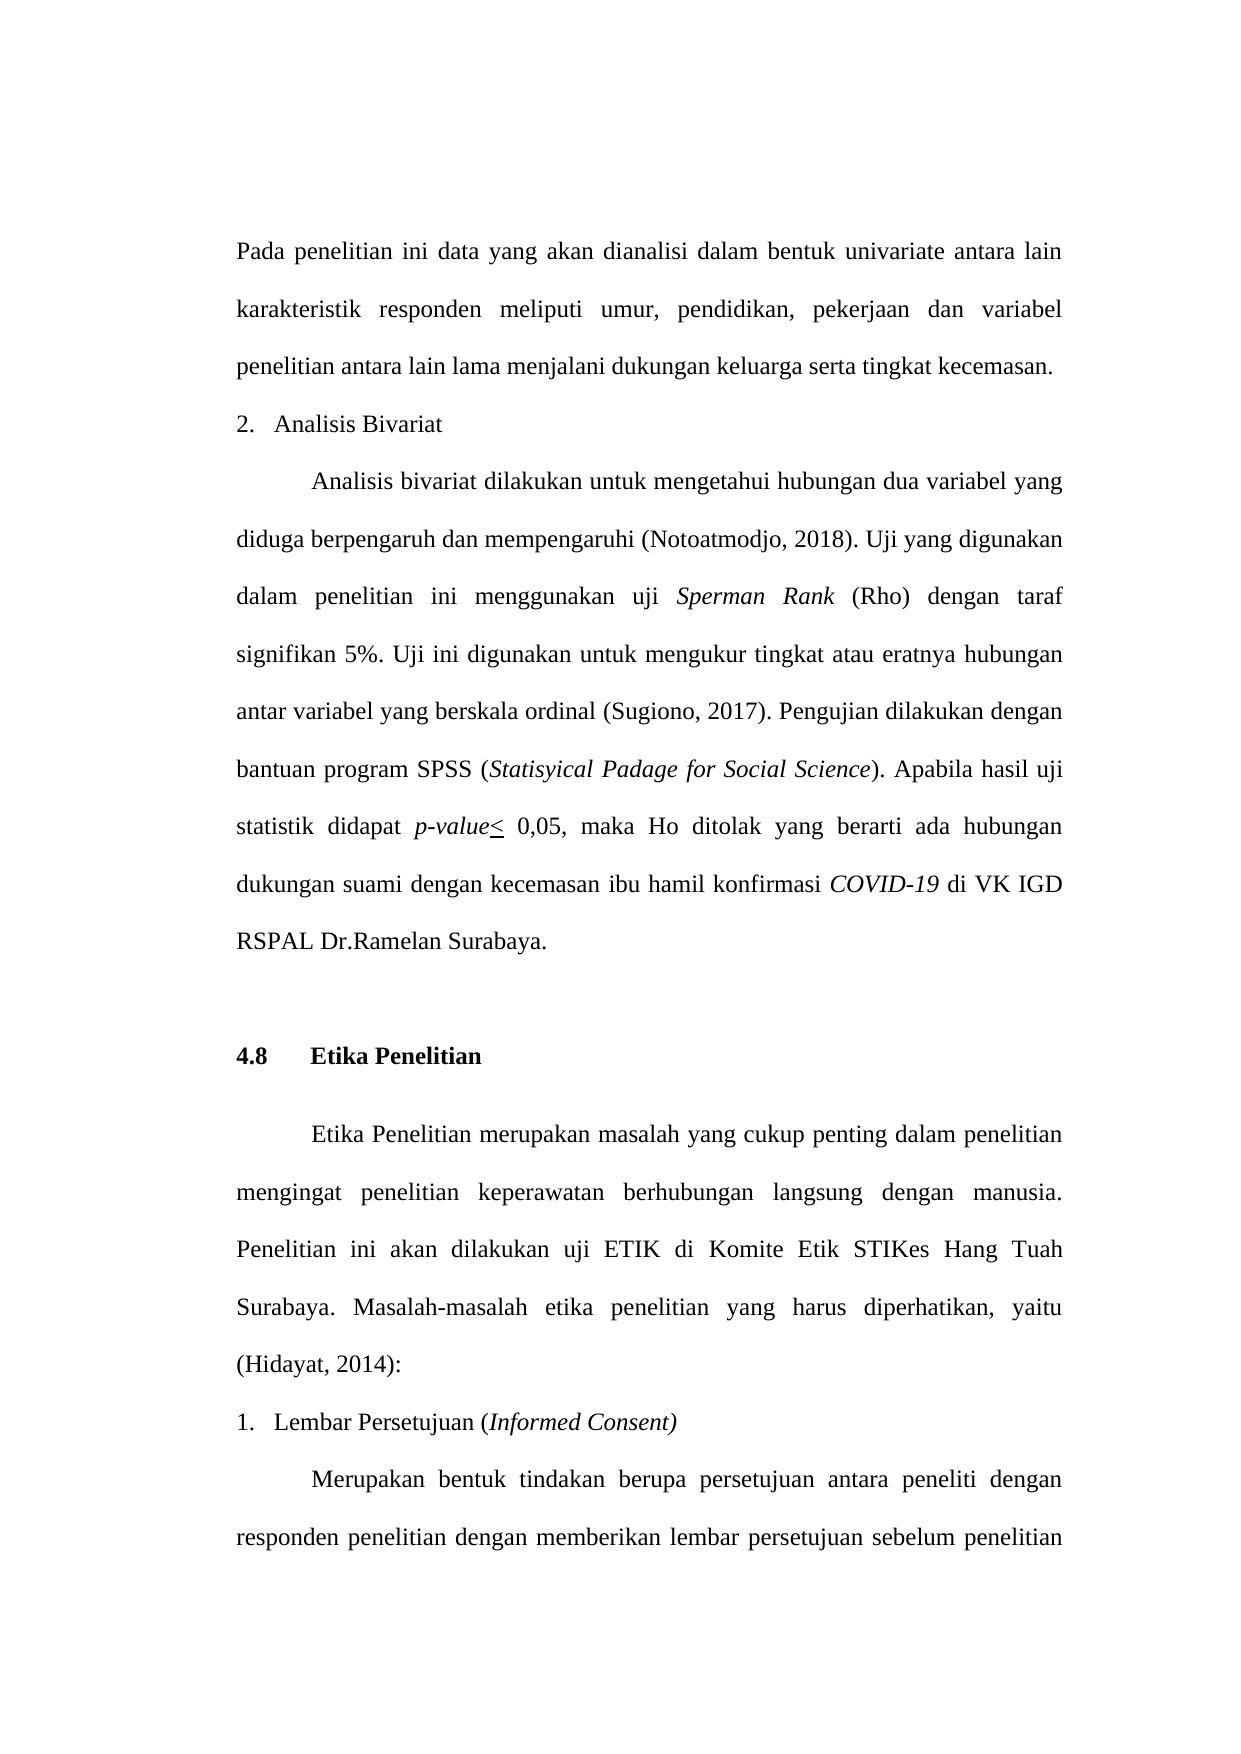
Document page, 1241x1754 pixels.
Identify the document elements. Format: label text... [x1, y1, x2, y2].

list Etika Penelitian [236, 1041, 1063, 1070]
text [236, 1464, 1063, 1551]
list Lembar Persetujuan (Informed Consent) [236, 1407, 1063, 1436]
text Analisis bivariat dilakukan untuk mengetahui hubungan dua variabel yang diduga berpengaruh dan mempengaruhi (Notoatmodjo, 2018). Uji yang digunakan dalam penelitian ini menggunakan uji Sperman Rank (Rho) dengan taraf signifikan 5%. Uji ini digunakan untuk mengukur tingkat atau eratnya hubungan antar variabel yang berskala ordinal (Sugiono, 2017). Pengujian dilakukan dengan bantuan program SPSS (Statisyical Padage for Social Science). Apabila hasil uji statistik didapat p-value< 0,05, maka Ho ditolak yang berarti ada hubungan dukungan suami dengan kecemasan ibu hamil konfirmasi COVID-19 di VK IGD RSPAL Dr.Ramelan Surabaya. [236, 466, 1063, 955]
list Analisis Bivariat [236, 409, 1063, 437]
text Etika Penelitian merupakan masalah yang cukup penting dalam penelitian mengingat penelitian keperawatan berhubungan langsung dengan manusia. Penelitian ini akan dilakukan uji ETIK di Komite Etik STIKes Hang Tuah Surabaya. Masalah-masalah etika penelitian yang harus diperhatikan, yaitu (Hidayat, 2014): [236, 1119, 1063, 1378]
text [236, 236, 1063, 380]
